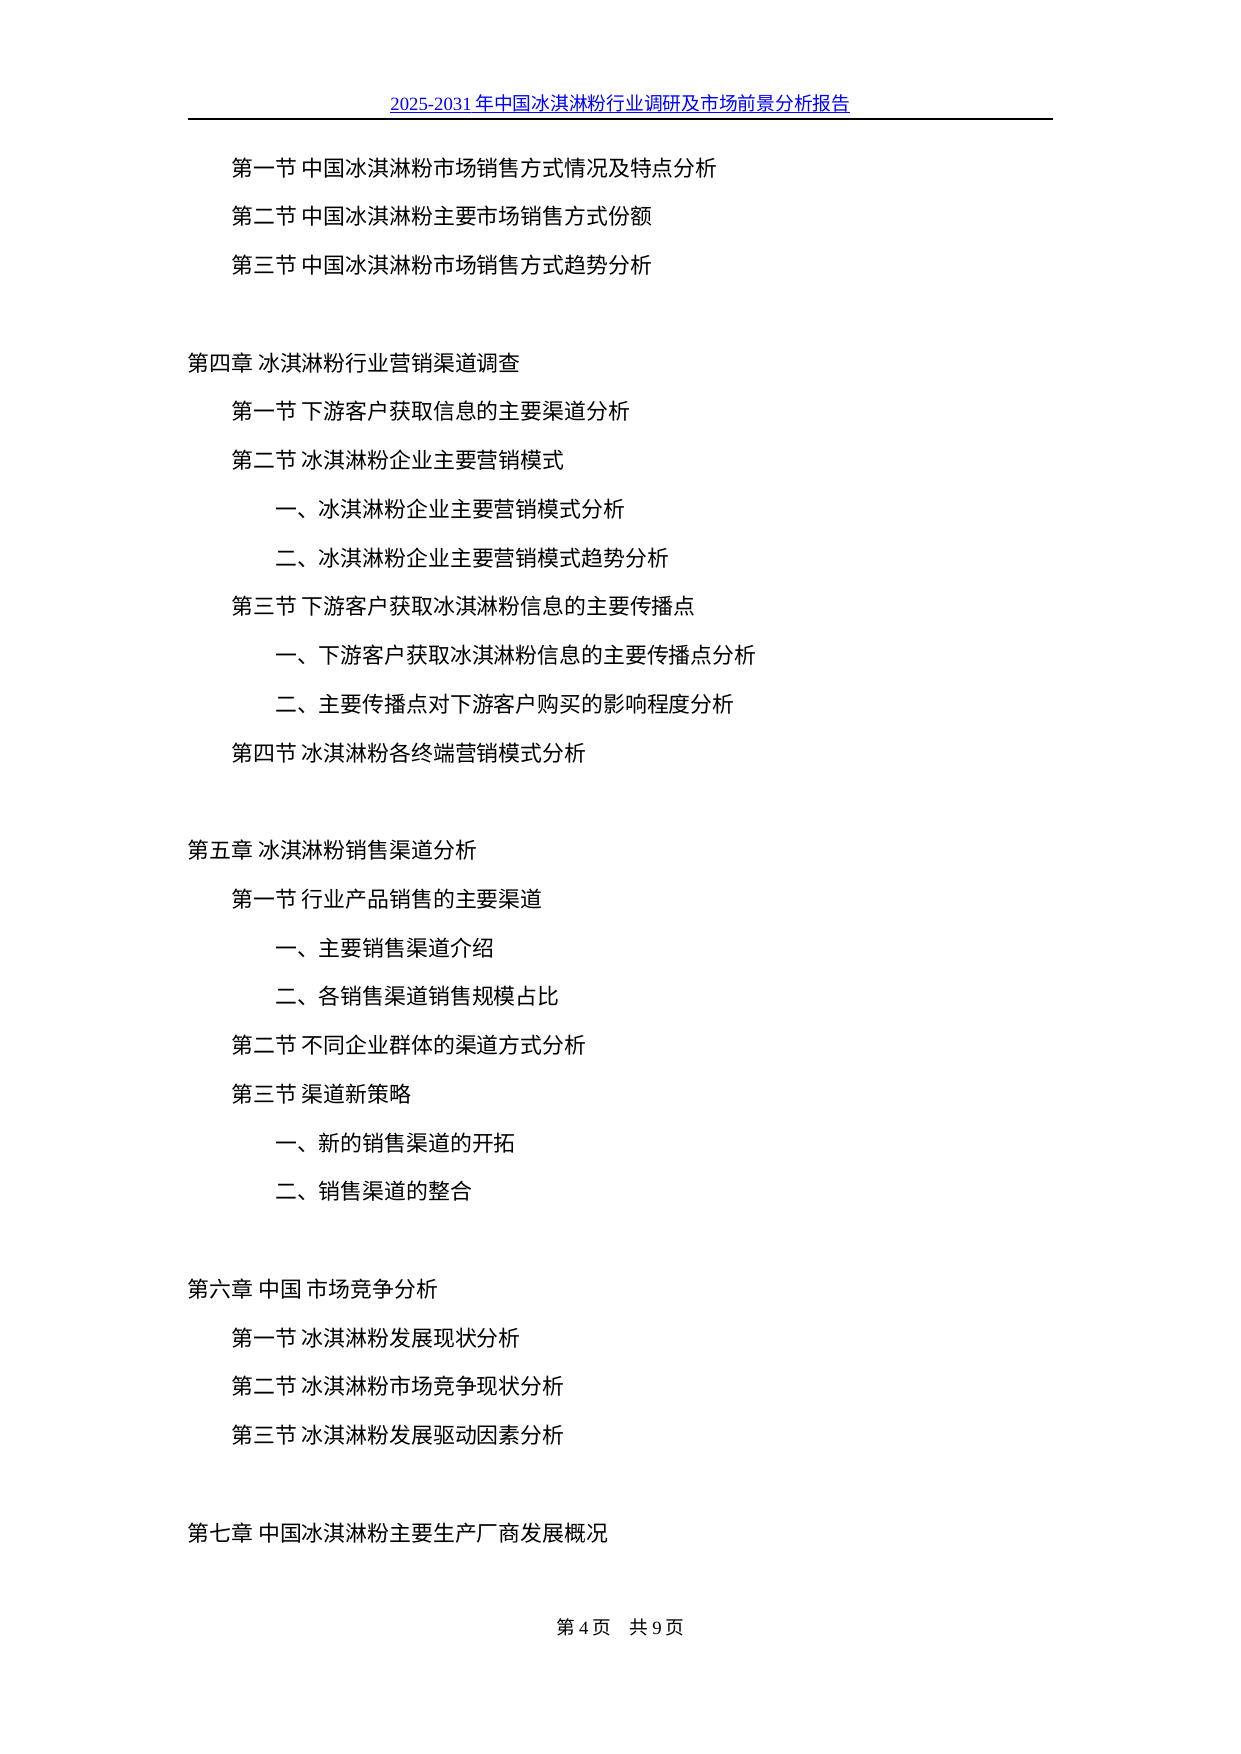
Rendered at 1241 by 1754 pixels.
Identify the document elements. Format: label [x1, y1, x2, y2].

text [187, 150, 1053, 1548]
